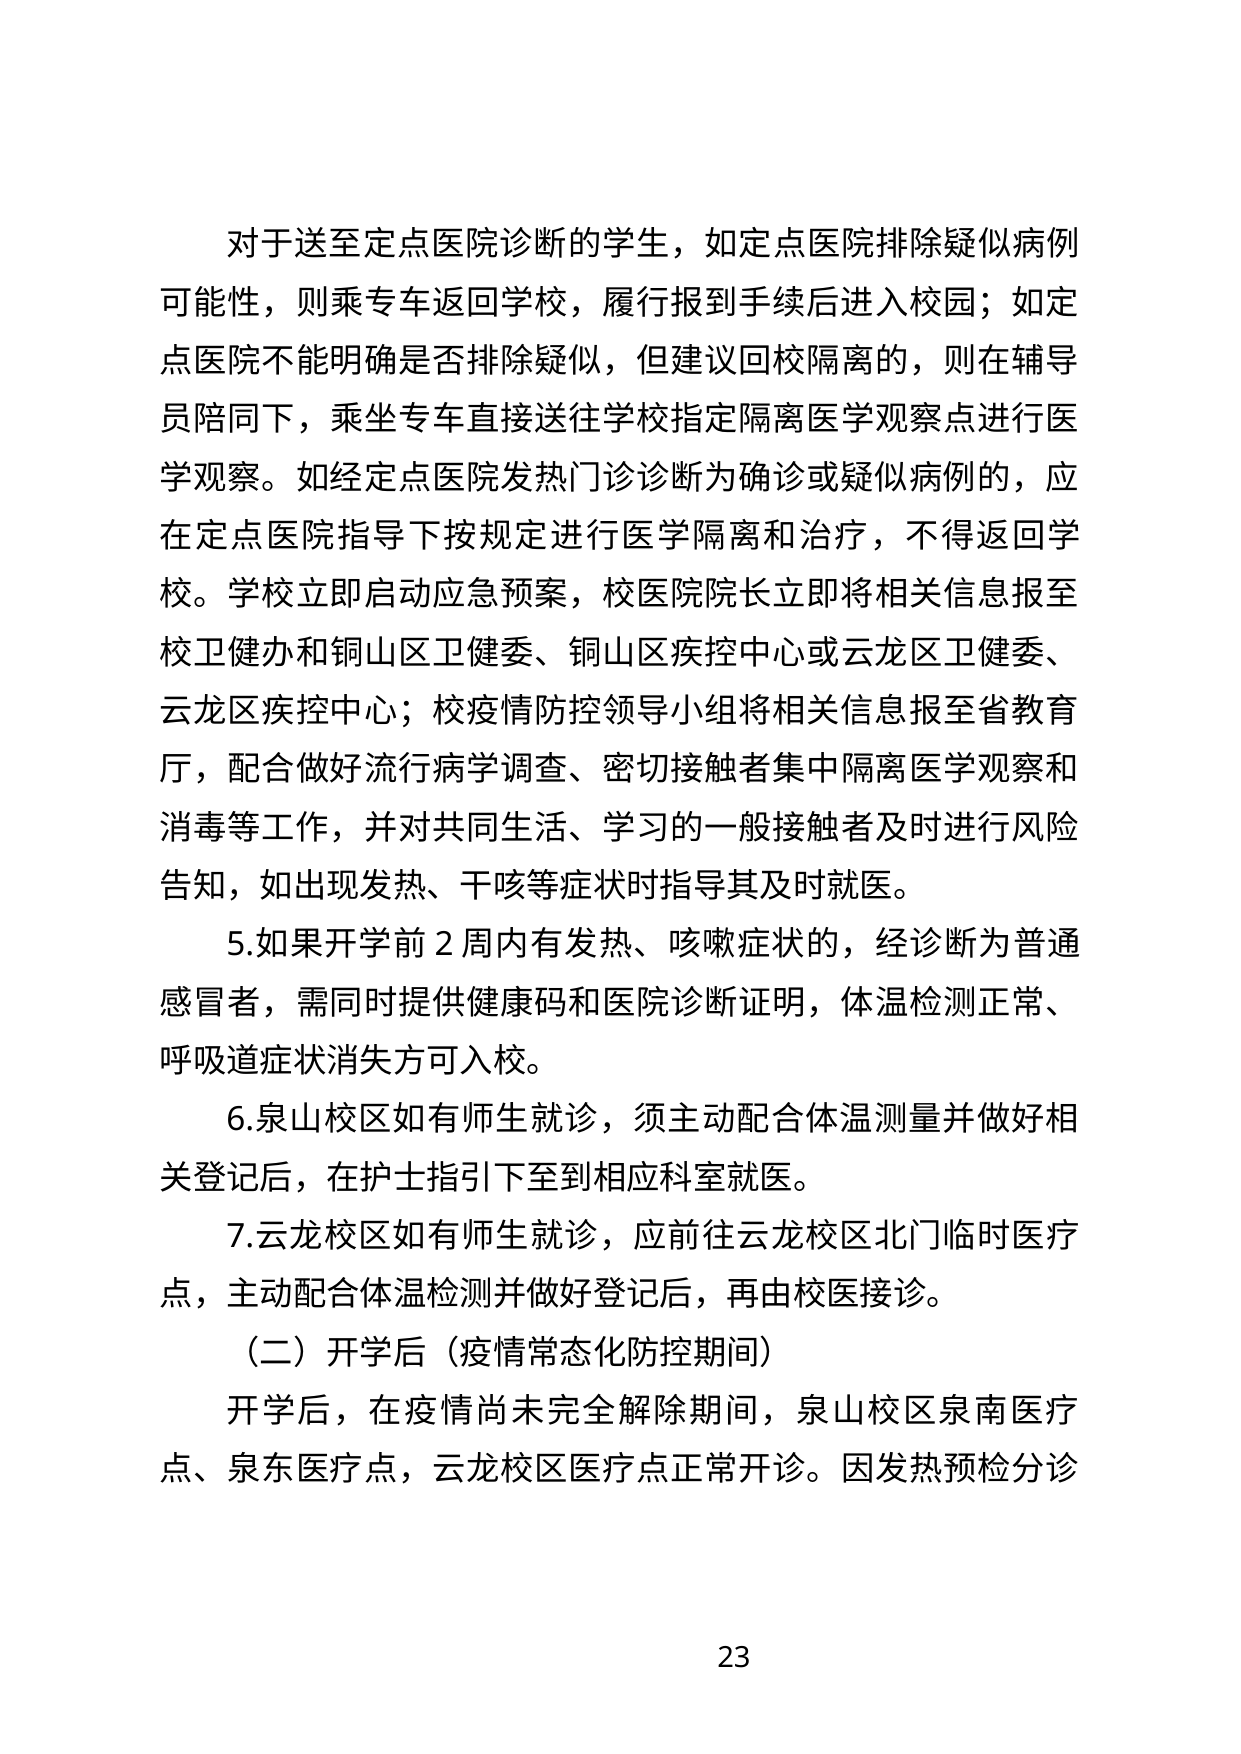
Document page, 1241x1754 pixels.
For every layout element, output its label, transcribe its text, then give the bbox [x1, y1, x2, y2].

text （二）开学后（疫情常态化防控期间） [159, 1317, 1081, 1376]
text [159, 1376, 1081, 1492]
text 5.如果开学前2周内有发热、咳嗽症状的，经诊断为普通感冒者，需同时提供健康码和医院诊断证明，体温检测正常、呼吸道症状消失方可入校。 [159, 909, 1081, 1084]
text 6.泉山校区如有师生就诊，须主动配合体温测量并做好相关登记后，在护士指引下至到相应科室就医。 [159, 1084, 1081, 1201]
text 对于送至定点医院诊断的学生，如定点医院排除疑似病例可能性，则乘专车返回学校，履行报到手续后进入校园；如定点医院不能明确是否排除疑似，但建议回校隔离的，则在辅导员陪同下，乘坐专车直接送往学校指定隔离医学观察点进行医学观察。如经定点医院发热门诊诊断为确诊或疑似病例的，应在定点医院指导下按规定进行医学隔离和治疗，不得返回学校。学校立即启动应急预案，校医院院长立即将相关信息报至校卫健办和铜山区卫健委、铜山区疾控中心或云龙区卫健委、云龙区疾控中心；校疫情防控领导小组将相关信息报至省教育厅，配合做好流行病学调查、密切接触者集中隔离医学观察和消毒等工作，并对共同生活、学习的一般接触者及时进行风险告知，如出现发热、干咳等症状时指导其及时就医。 [159, 209, 1081, 909]
text 7.云龙校区如有师生就诊，应前往云龙校区北门临时医疗点，主动配合体温检测并做好登记后，再由校医接诊。 [159, 1201, 1081, 1317]
